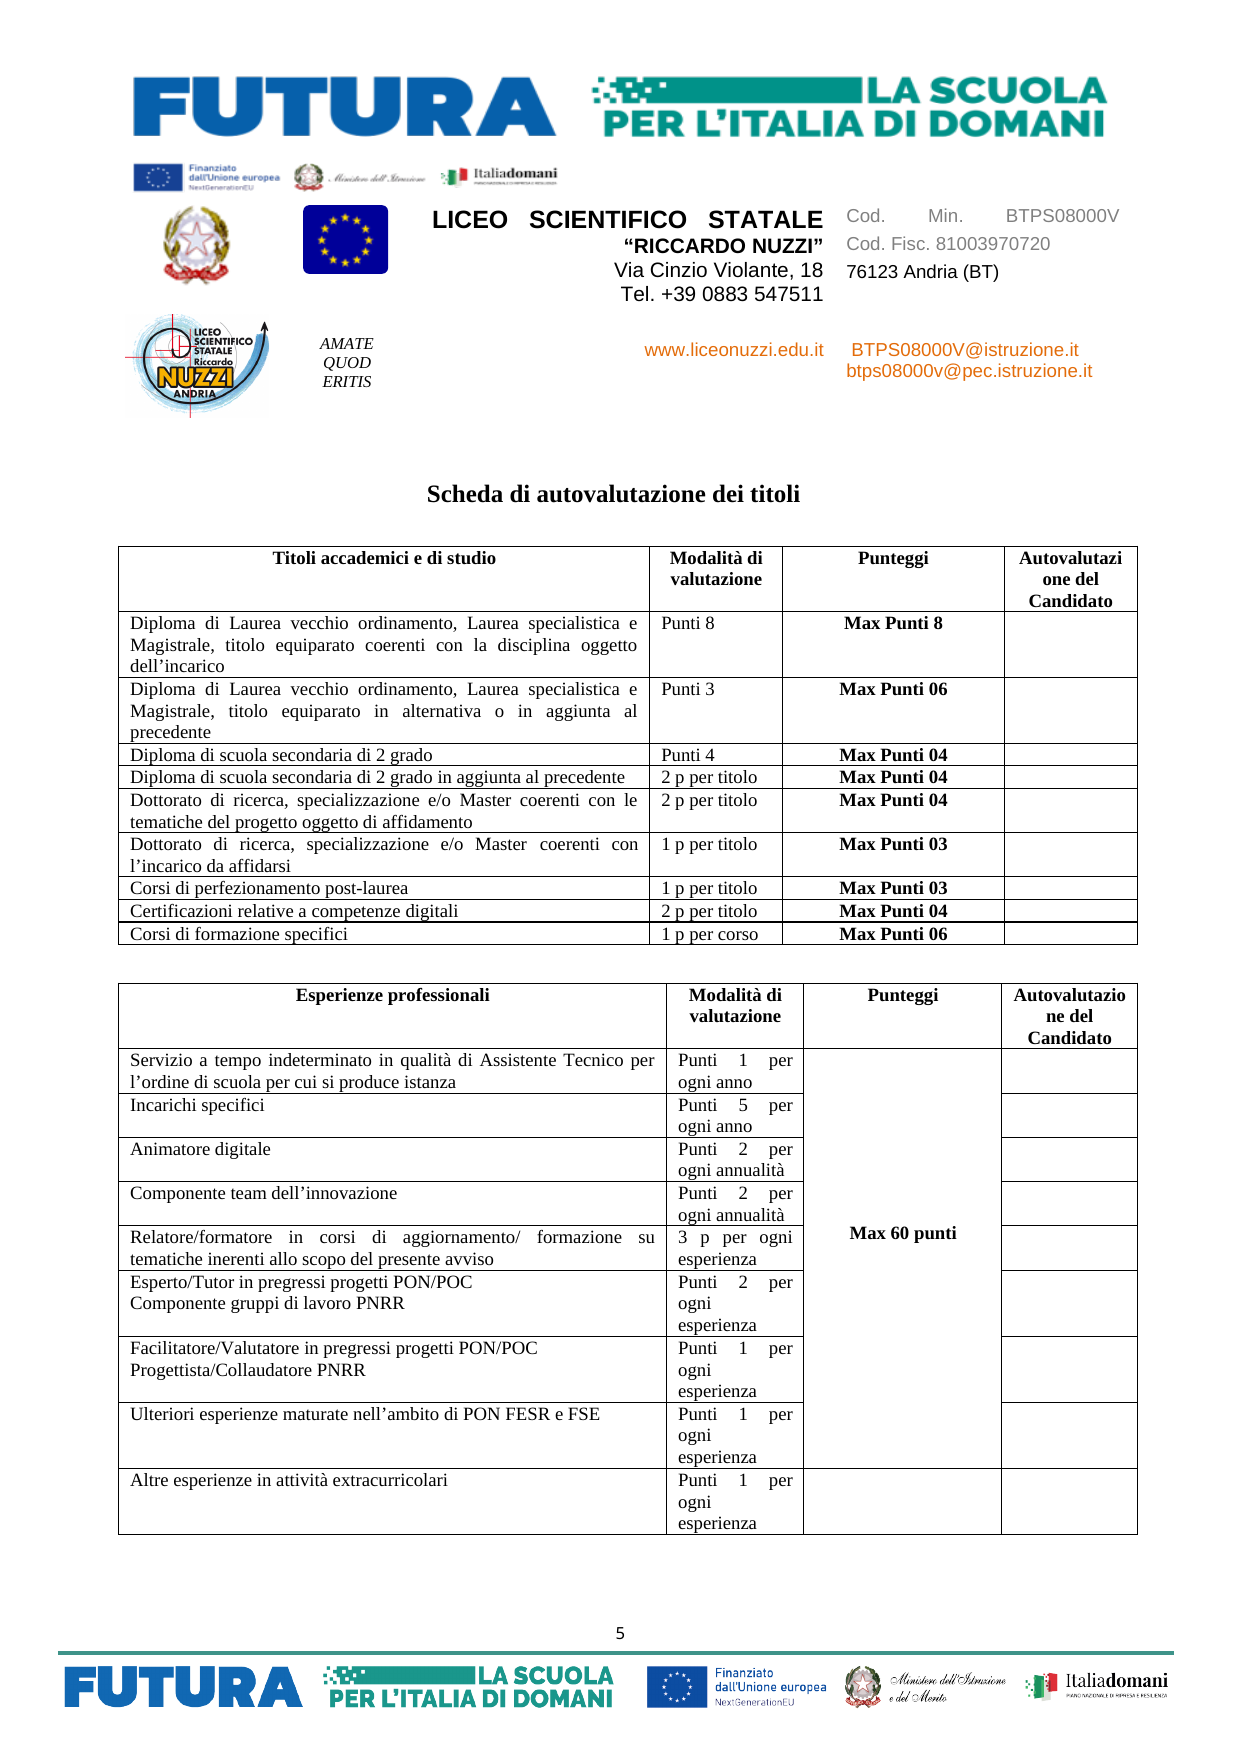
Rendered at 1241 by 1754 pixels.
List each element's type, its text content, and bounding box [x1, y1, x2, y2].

table_cell Punti 4 [650, 744, 782, 765]
table_cell 1 p per titolo [650, 877, 782, 899]
table_cell Max Punti 8 [783, 612, 1004, 677]
table_cell Max Punti 03 [783, 877, 1004, 899]
table_cell Max 60 punti [804, 1049, 1001, 1468]
table_cell [1002, 1182, 1137, 1225]
table_cell [1005, 744, 1137, 765]
table_cell Punti 1 per ogni esperienza [667, 1337, 803, 1402]
table_cell Diploma di Laurea vecchio ordinamento, Laurea specialistica e Magistrale, titolo equiparato coerenti con la disciplina oggetto dell’incarico [119, 612, 649, 677]
table_cell [1005, 678, 1137, 743]
text Scheda di autovalutazione dei titoli [118, 479, 1109, 508]
table_cell Certificazioni relative a competenze digitali [119, 900, 649, 921]
table_cell Componente team dell’innovazione [119, 1182, 666, 1225]
table_cell [1005, 877, 1137, 899]
table_cell Diploma di scuola secondaria di 2 grado [119, 744, 649, 765]
table_cell Max Punti 06 [783, 678, 1004, 743]
table_cell Max Punti 06 [783, 923, 1004, 944]
table_cell Diploma di Laurea vecchio ordinamento, Laurea specialistica e Magistrale, titolo equiparato in alternativa o in aggiunta al precedente [119, 678, 649, 743]
table_header Punteggi [783, 547, 1004, 611]
table_cell Facilitatore/Valutatore in pregressi progetti PON/POC Progettista/Collaudatore PNRR [119, 1337, 666, 1402]
table_cell Punti 5 per ogni anno [667, 1094, 803, 1137]
table_header Titoli accademici e di studio [119, 547, 649, 611]
table_cell [1005, 833, 1137, 876]
table_cell Diploma di scuola secondaria di 2 grado in aggiunta al precedente [119, 766, 649, 788]
table_cell Punti 8 [650, 612, 782, 677]
table_cell [1002, 1049, 1137, 1093]
table_header Modalità di valutazione [667, 984, 803, 1048]
picture [125, 314, 270, 418]
table_cell Max Punti 04 [783, 766, 1004, 788]
table_cell Punti 2 per ogni esperienza [667, 1271, 803, 1336]
table_cell Altre esperienze in attività extracurricolari [119, 1469, 666, 1534]
table_cell [1005, 789, 1137, 832]
table_cell 2 p per titolo [650, 766, 782, 788]
table_cell Esperto/Tutor in pregressi progetti PON/POC Componente gruppi di lavoro PNRR [119, 1271, 666, 1336]
table_cell Punti 3 [650, 678, 782, 743]
table_cell Punti 2 per ogni annualità [667, 1182, 803, 1225]
table_cell Max Punti 04 [783, 900, 1004, 921]
table_cell Corsi di formazione specifici [119, 923, 649, 944]
table_header Modalità di valutazione [650, 547, 782, 611]
table_header Esperienze professionali [119, 984, 666, 1048]
table_cell Servizio a tempo indeterminato in qualità di Assistente Tecnico per l’ordine di scuola per cui si produce istanza [119, 1049, 666, 1093]
table_cell [1002, 1138, 1137, 1181]
table_header Autovalutazione del Candidato [1002, 984, 1137, 1048]
table_cell [1005, 923, 1137, 944]
table_cell [1002, 1271, 1137, 1336]
table_cell Punti 1 per ogni anno [667, 1049, 803, 1093]
table_cell Punti 1 per ogni esperienza [667, 1403, 803, 1468]
table_header Punteggi [804, 984, 1001, 1048]
table_cell [1002, 1094, 1137, 1137]
table_cell [1005, 766, 1137, 788]
table_cell Animatore digitale [119, 1138, 666, 1181]
table_cell Max Punti 04 [783, 744, 1004, 765]
table_cell Dottorato di ricerca, specializzazione e/o Master coerenti con le tematiche del progetto oggetto di affidamento [119, 789, 649, 832]
table_cell Max Punti 04 [783, 789, 1004, 832]
picture [118, 59, 1123, 287]
table_cell 1 p per corso [650, 923, 782, 944]
table_cell [1002, 1403, 1137, 1468]
table_cell [1005, 612, 1137, 677]
table_cell Punti 2 per ogni annualità [667, 1138, 803, 1181]
table_cell Relatore/formatore in corsi di aggiornamento/ formazione su tematiche inerenti allo scopo del presente avviso [119, 1226, 666, 1269]
table_cell 2 p per titolo [650, 789, 782, 832]
table_cell 3 p per ogni esperienza [667, 1226, 803, 1269]
table_cell 2 p per titolo [650, 900, 782, 921]
table_cell [1002, 1226, 1137, 1269]
table_cell Max Punti 03 [783, 833, 1004, 876]
table_cell Dottorato di ricerca, specializzazione e/o Master coerenti con l’incarico da affidarsi [119, 833, 649, 876]
table_cell Incarichi specifici [119, 1094, 666, 1137]
table_header Autovalutazione del Candidato [1005, 547, 1137, 611]
table_cell Punti 1 per ogni esperienza [667, 1469, 803, 1534]
table_cell [1005, 900, 1137, 921]
table_cell Corsi di perfezionamento post-laurea [119, 877, 649, 899]
table_cell 1 p per titolo [650, 833, 782, 876]
table_cell Ulteriori esperienze maturate nell’ambito di PON FESR e FSE [119, 1403, 666, 1468]
picture [62, 1663, 1170, 1711]
table_cell [804, 1469, 1001, 1534]
table_cell [1002, 1469, 1137, 1534]
table_cell [1002, 1337, 1137, 1402]
